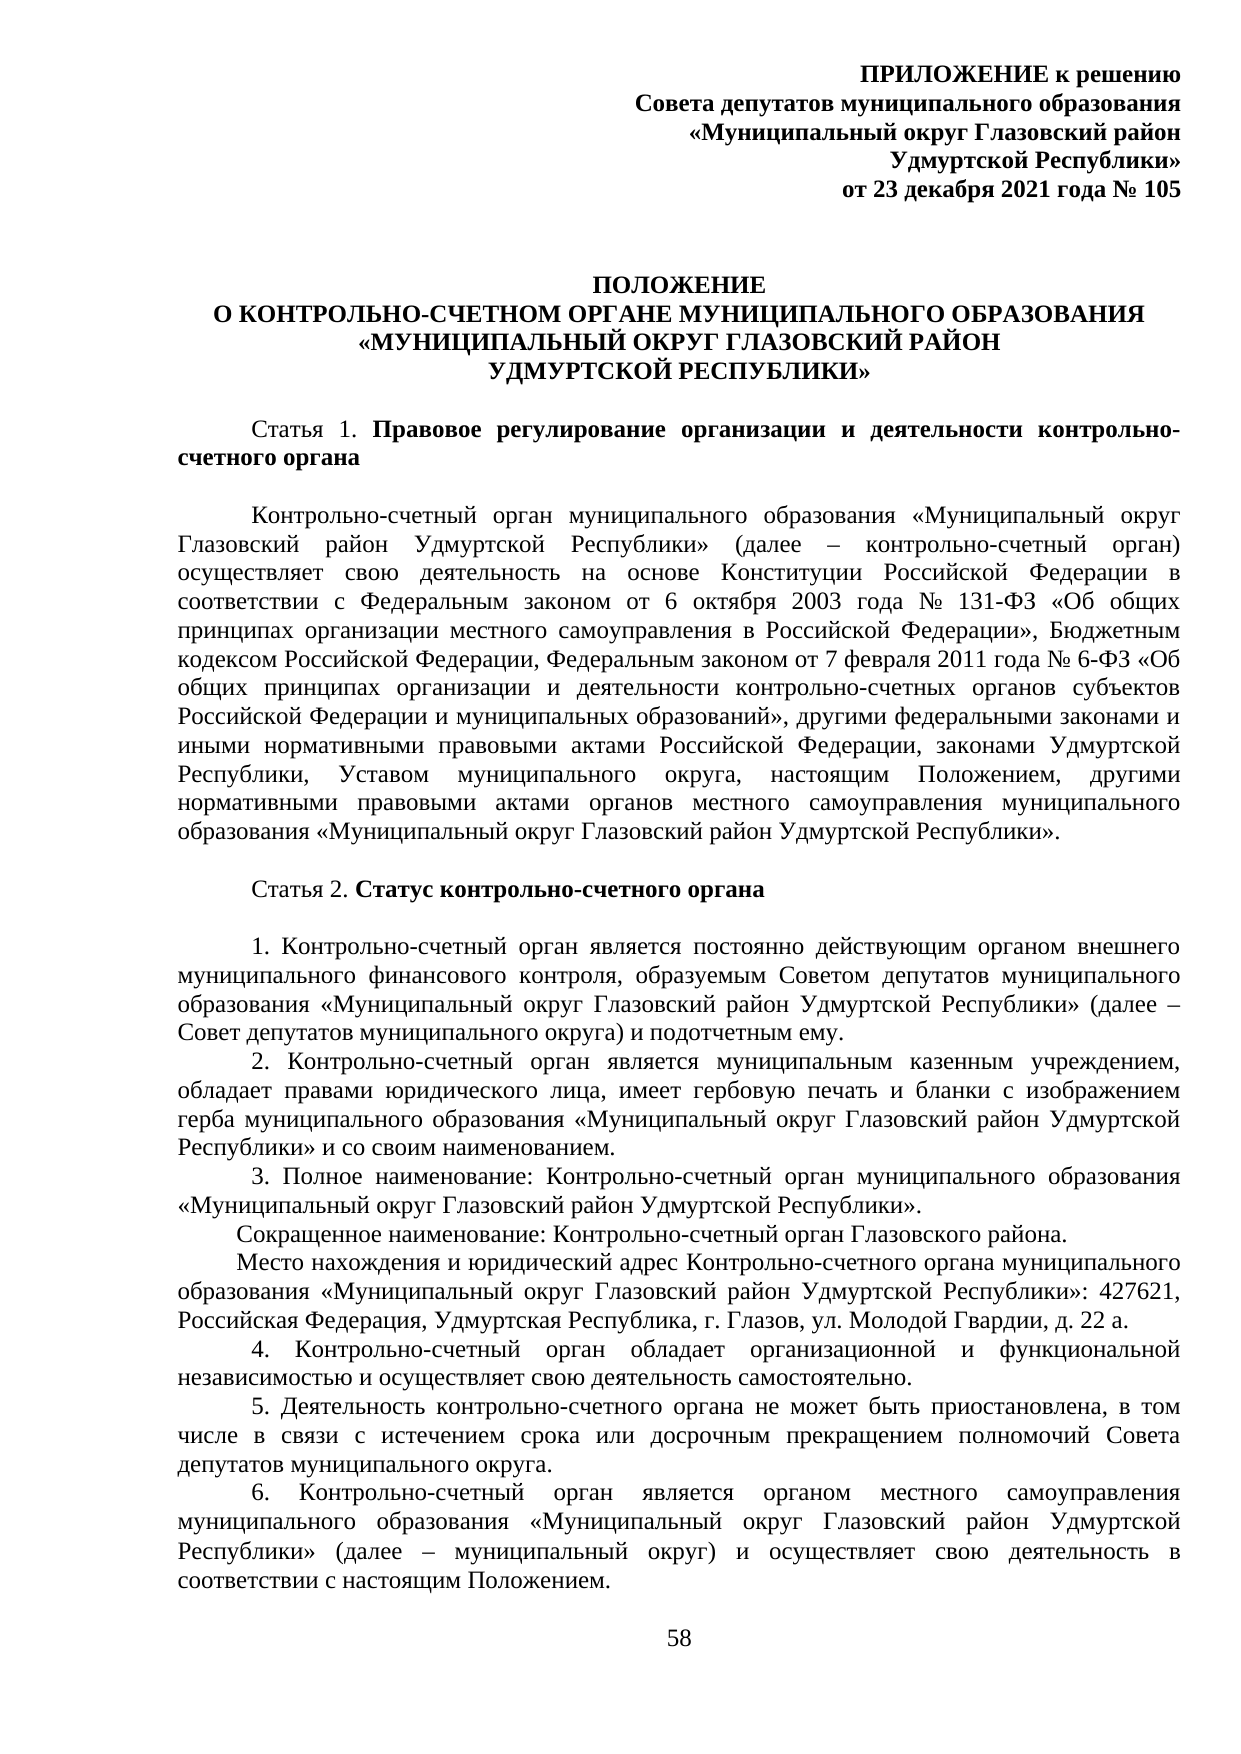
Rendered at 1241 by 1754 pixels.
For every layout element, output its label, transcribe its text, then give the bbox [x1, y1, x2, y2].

text 2. Контрольно-счетный орган является муниципальным казенным учреждением, обладает правами юридического лица, имеет гербовую печать и бланки с изображением герба муниципального образования «Муниципальный округ Глазовский район Удмуртской Республики» и со своим наименованием. [177, 1046, 1181, 1161]
text Контрольно-счетный орган муниципального образования «Муниципальный округ Глазовский район Удмуртской Республики» (далее – контрольно-счетный орган) осуществляет свою деятельность на основе Конституции Российской Федерации в соответствии с Федеральным законом от 6 октября 2003 года № 131-ФЗ «Об общих принципах организации местного самоуправления в Российской Федерации», Бюджетным кодексом Российской Федерации, Федеральным законом от 7 февраля 2011 года № 6-ФЗ «Об общих принципах организации и деятельности контрольно-счетных органов субъектов Российской Федерации и муниципальных образований», другими федеральными законами и иными нормативными правовыми актами Российской Федерации, законами Удмуртской Республики, Уставом муниципального округа, настоящим Положением, другими нормативными правовыми актами органов местного самоуправления муниципального образования «Муниципальный округ Глазовский район Удмуртской Республики». [177, 500, 1181, 845]
text 5. Деятельность контрольно-счетного органа не может быть приостановлена, в том числе в связи с истечением срока или досрочным прекращением полномочий Совета депутатов муниципального округа. [177, 1391, 1181, 1477]
text Статья 1. Правовое регулирование организации и деятельности контрольно-счетного органа [177, 414, 1181, 471]
text Место нахождения и юридический адрес Контрольно-счетного органа муниципального образования «Муниципальный округ Глазовский район Удмуртской Республики»: 427621, Российская Федерация, Удмуртская Республика, г. Глазов, ул. Молодой Гвардии, д. 22 а. [177, 1247, 1181, 1334]
text ПОЛОЖЕНИЕ О КОНТРОЛЬНО-СЧЕТНОМ ОРГАНЕ МУНИЦИПАЛЬНОГО ОБРАЗОВАНИЯ [177, 270, 1181, 327]
text Удмуртской Республики» [177, 145, 1181, 174]
text 1. Контрольно-счетный орган является постоянно действующим органом внешнего муниципального финансового контроля, образуемым Советом депутатов муниципального образования «Муниципальный округ Глазовский район Удмуртской Республики» (далее – Совет депутатов муниципального округа) и подотчетным ему. [177, 931, 1181, 1046]
text Сокращенное наименование: Контрольно-счетный орган Глазовского района. [177, 1219, 1181, 1247]
text УДМУРТСКОЙ РЕСПУБЛИКИ» [177, 356, 1181, 385]
text Совета депутатов муниципального образования [177, 88, 1181, 117]
text 4. Контрольно-счетный орган обладает организационной и функциональной независимостью и осуществляет свою деятельность самостоятельно. [177, 1334, 1181, 1391]
text от 23 декабря 2021 года № 105 [177, 174, 1181, 203]
text 3. Полное наименование: Контрольно-счетный орган муниципального образования «Муниципальный округ Глазовский район Удмуртской Республики». [177, 1161, 1181, 1219]
text Статья 2. Статус контрольно-счетного органа [177, 874, 1181, 902]
text ПРИЛОЖЕНИЕ к решению [177, 59, 1181, 88]
text 6. Контрольно-счетный орган является органом местного самоуправления муниципального образования «Муниципальный округ Глазовский район Удмуртской Республики» (далее – муниципальный округ) и осуществляет свою деятельность в соответствии с настоящим Положением. [177, 1477, 1181, 1594]
text «Муниципальный округ Глазовский район [177, 117, 1181, 145]
text «МУНИЦИПАЛЬНЫЙ ОКРУГ ГЛАЗОВСКИЙ РАЙОН [177, 327, 1181, 356]
